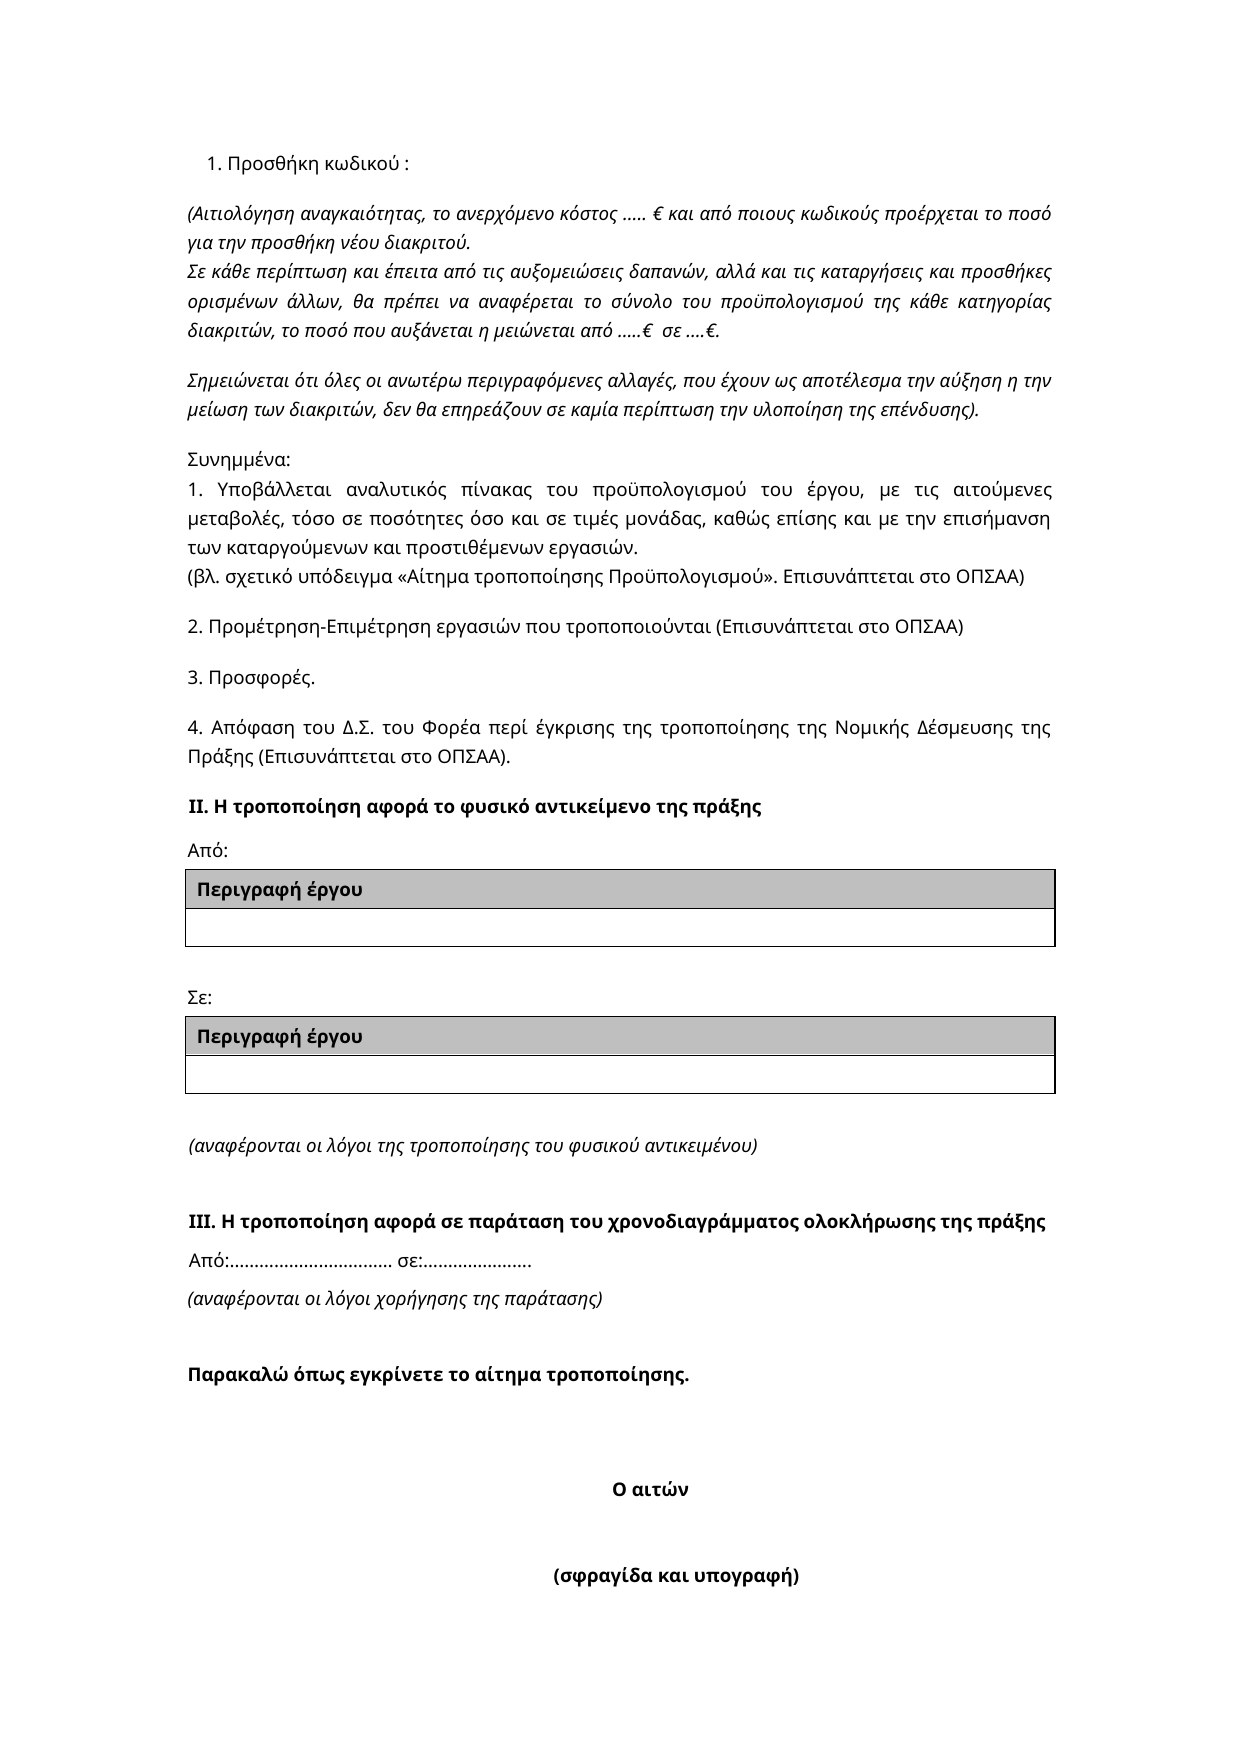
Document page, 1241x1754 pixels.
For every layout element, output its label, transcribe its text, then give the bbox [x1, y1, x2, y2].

text Συνημμένα: [187, 447, 1053, 472]
text 1. Προσθήκη κωδικού : [206, 150, 1053, 176]
text (αναφέρονται οι λόγοι της τροποποίησης του φυσικού αντικειμένου) [187, 1132, 1053, 1158]
text Σημειώνεται ότι όλες οι ανωτέρω περιγραφόμενες αλλαγές, που έχουν ως αποτέλεσμα την αύξηση η την μείωση των διακριτών, δεν θα επηρεάζουν σε καμία περίπτωση την υλοποίηση της επένδυσης). [187, 367, 1053, 422]
text Ο αιτών [187, 1476, 1053, 1502]
table_header Περιγραφή έργου [186, 1017, 1054, 1054]
text (αναφέρονται οι λόγοι χορήγησης της παράτασης) [187, 1285, 1053, 1311]
text Σε: [187, 985, 1053, 1010]
text ΙΙΙ. Η τροποποίηση αφορά σε παράταση του χρονοδιαγράμματος ολοκλήρωσης της πράξης [187, 1209, 1053, 1234]
text 1. Υποβάλλεται αναλυτικός πίνακας του προϋπολογισμού του έργου, με τις αιτούμενες μεταβολές, τόσο σε ποσότητες όσο και σε τιμές μονάδας, καθώς επίσης και με την επισήμανση των καταργούμενων και προστιθέμενων εργασιών. [187, 476, 1053, 560]
text Από: [187, 838, 1053, 863]
text 2. Προμέτρηση-Επιμέτρηση εργασιών που τροποποιούνται (Επισυνάπτεται στο ΟΠΣΑΑ) [187, 614, 1053, 639]
text (σφραγίδα και υπογραφή) [188, 1563, 1053, 1588]
text Σε κάθε περίπτωση και έπειτα από τις αυξομειώσεις δαπανών, αλλά και τις καταργήσεις και προσθήκες ορισμένων άλλων, θα πρέπει να αναφέρεται το σύνολο του προϋπολογισμού της κάθε κατηγορίας διακριτών, το ποσό που αυξάνεται η μειώνεται από …..€ σε ….€. [187, 259, 1053, 343]
table_cell [186, 1056, 1054, 1093]
text (βλ. σχετικό υπόδειγμα «Αίτημα τροποποίησης Προϋπολογισμού». Επισυνάπτεται στο ΟΠΣΑΑ) [187, 564, 1053, 589]
text (Αιτιολόγηση αναγκαιότητας, το ανερχόμενο κόστος ….. € και από ποιους κωδικούς προέρχεται το ποσό για την προσθήκη νέου διακριτού. [187, 200, 1053, 255]
text Από:…………………………… σε:…………………. [187, 1247, 1053, 1273]
text 3. Προσφορές. [187, 664, 1053, 689]
text ΙΙ. Η τροποποίηση αφορά το φυσικό αντικείμενο της πράξης [187, 793, 1053, 819]
text Παρακαλώ όπως εγκρίνετε το αίτημα τροποποίησης. [187, 1362, 1053, 1387]
table_header Περιγραφή έργου [186, 870, 1054, 908]
table_cell [186, 909, 1054, 946]
text 4. Απόφαση του Δ.Σ. του Φορέα περί έγκρισης της τροποποίησης της Νομικής Δέσμευσης της Πράξης (Επισυνάπτεται στο ΟΠΣΑΑ). [187, 714, 1053, 769]
